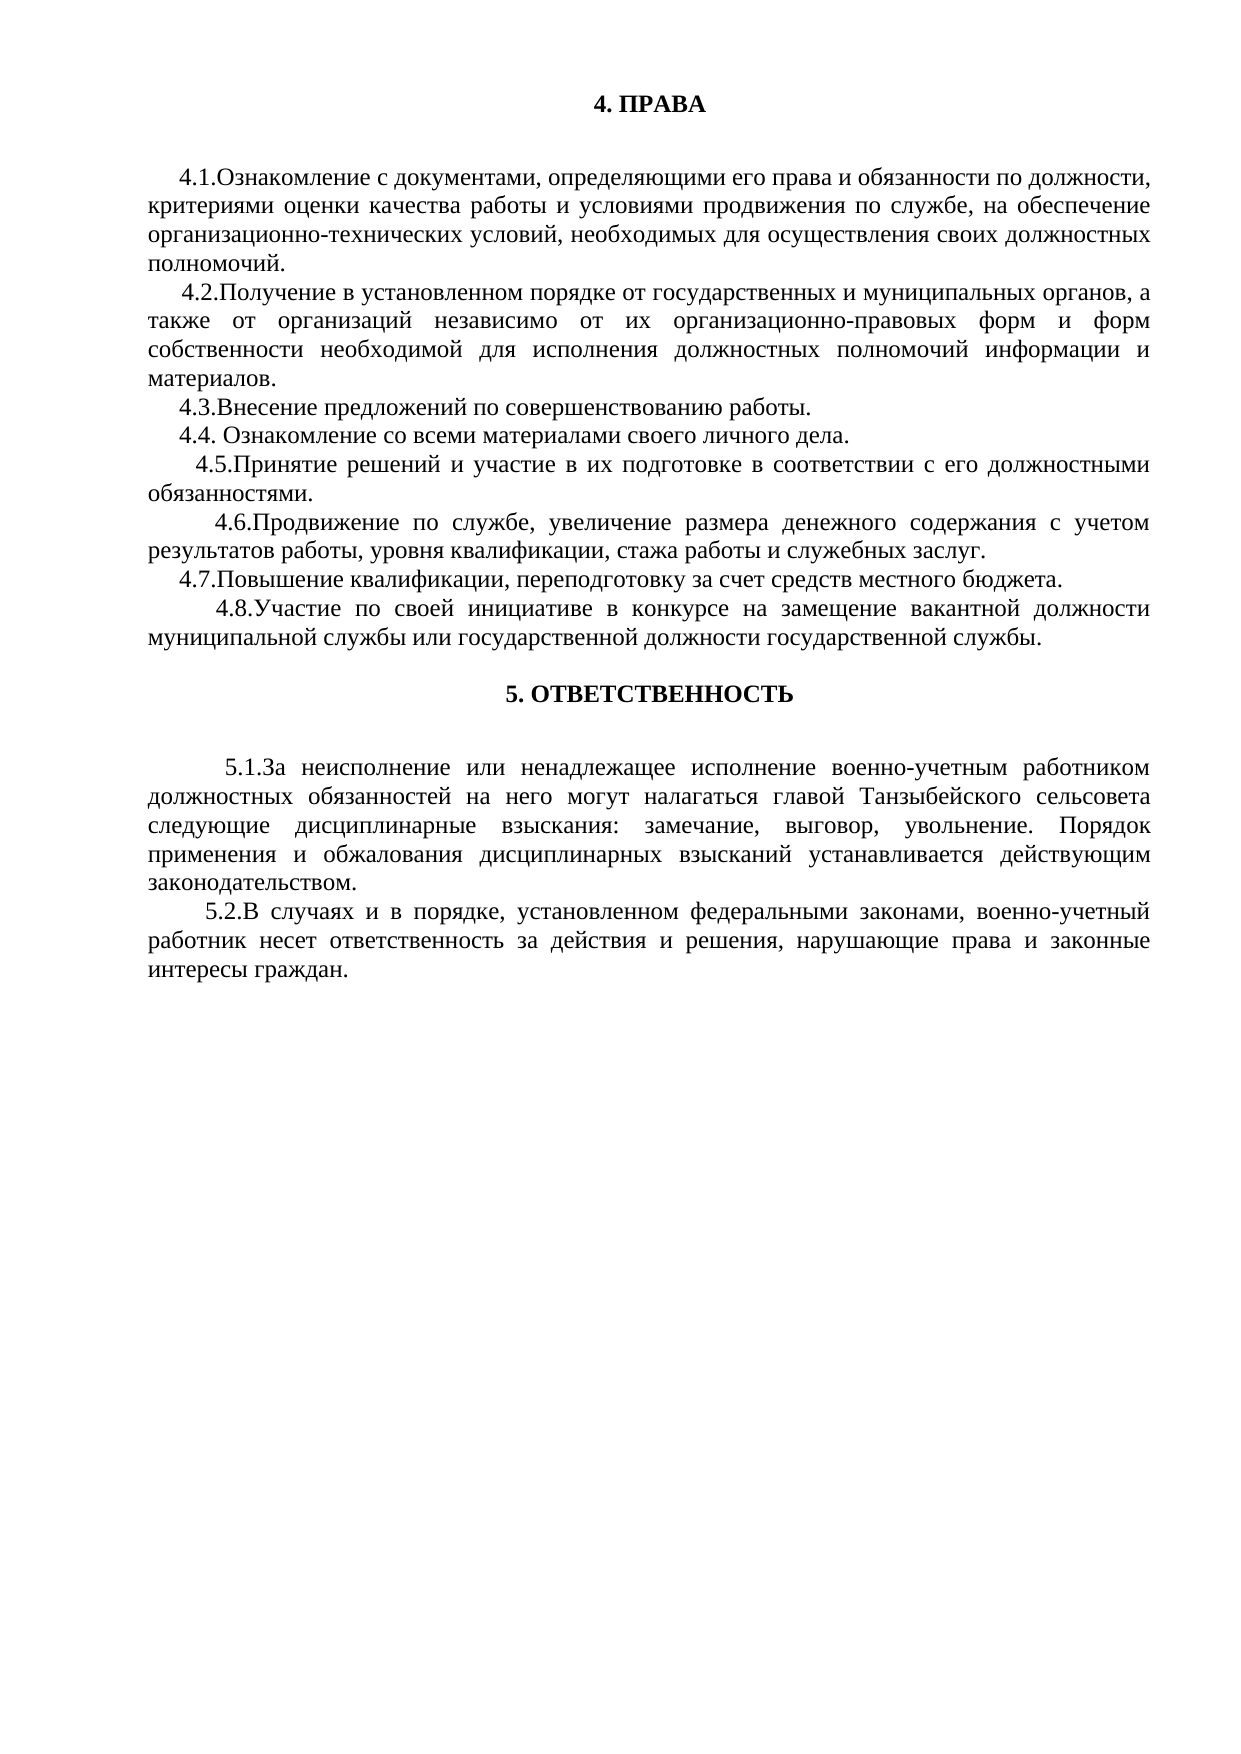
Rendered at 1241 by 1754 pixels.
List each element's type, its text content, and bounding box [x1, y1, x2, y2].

text 5. ОТВЕТСТВЕННОСТЬ [148, 679, 1152, 708]
text 4.5.Принятие решений и участие в их подготовке в соответствии с его должностными обязанностями. [148, 449, 1152, 507]
text 5.2.В случаях и в порядке, установленном федеральными законами, военно-учетный работник несет ответственность за действия и решения, нарушающие права и законные интересы граждан. [148, 896, 1152, 982]
text 4.8.Участие по своей инициативе в конкурсе на замещение вакантной должности муниципальной службы или государственной должности государственной службы. [148, 593, 1152, 651]
text 5.1.За неисполнение или ненадлежащее исполнение военно-учетным работником должностных обязанностей на него могут налагаться главой Танзыбейского сельсовета следующие дисциплинарные взыскания: замечание, выговор, увольнение. Порядок применения и обжалования дисциплинарных взысканий устанавливается действующим законодательством. [148, 724, 1152, 896]
text 4.4. Ознакомление со всеми материалами своего личного дела. [148, 421, 1152, 449]
text 4.2.Получение в установленном порядке от государственных и муниципальных органов, а также от организаций независимо от их организационно-правовых форм и форм собственности необходимой для исполнения должностных полномочий информации и материалов. [148, 277, 1152, 392]
text 4.3.Внесение предложений по совершенствованию работы. [148, 392, 1152, 421]
text 4.6.Продвижение по службе, увеличение размера денежного содержания с учетом результатов работы, уровня квалификации, стажа работы и служебных заслуг. [148, 507, 1152, 564]
text 4. ПРАВА [148, 89, 1152, 117]
text 4.7.Повышение квалификации, переподготовку за счет средств местного бюджета. [148, 564, 1152, 593]
text 4.1.Ознакомление с документами, определяющими его права и обязанности по должности, критериями оценки качества работы и условиями продвижения по службе, на обеспечение организационно-технических условий, необходимых для осуществления своих должностных полномочий. [148, 133, 1152, 277]
